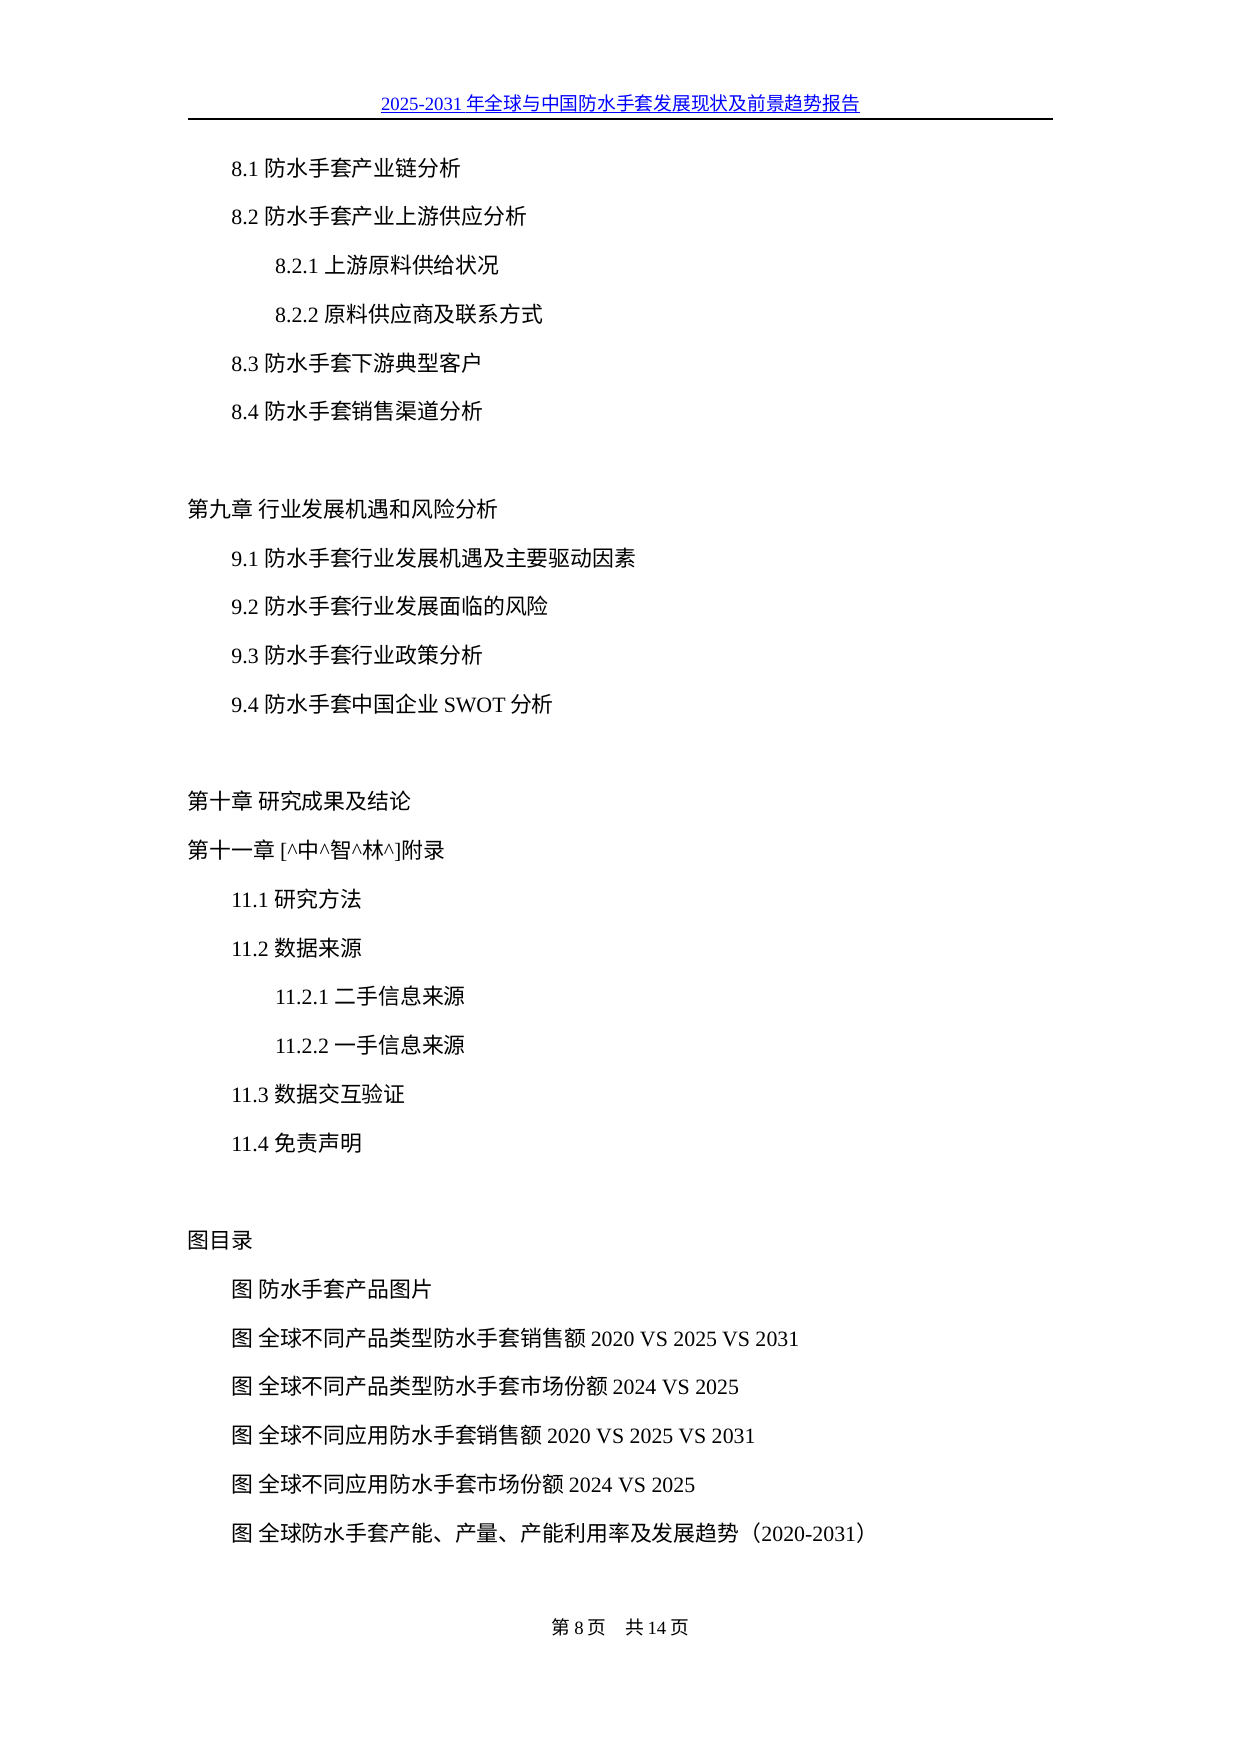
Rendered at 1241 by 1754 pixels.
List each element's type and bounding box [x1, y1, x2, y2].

text [187, 150, 1053, 1548]
